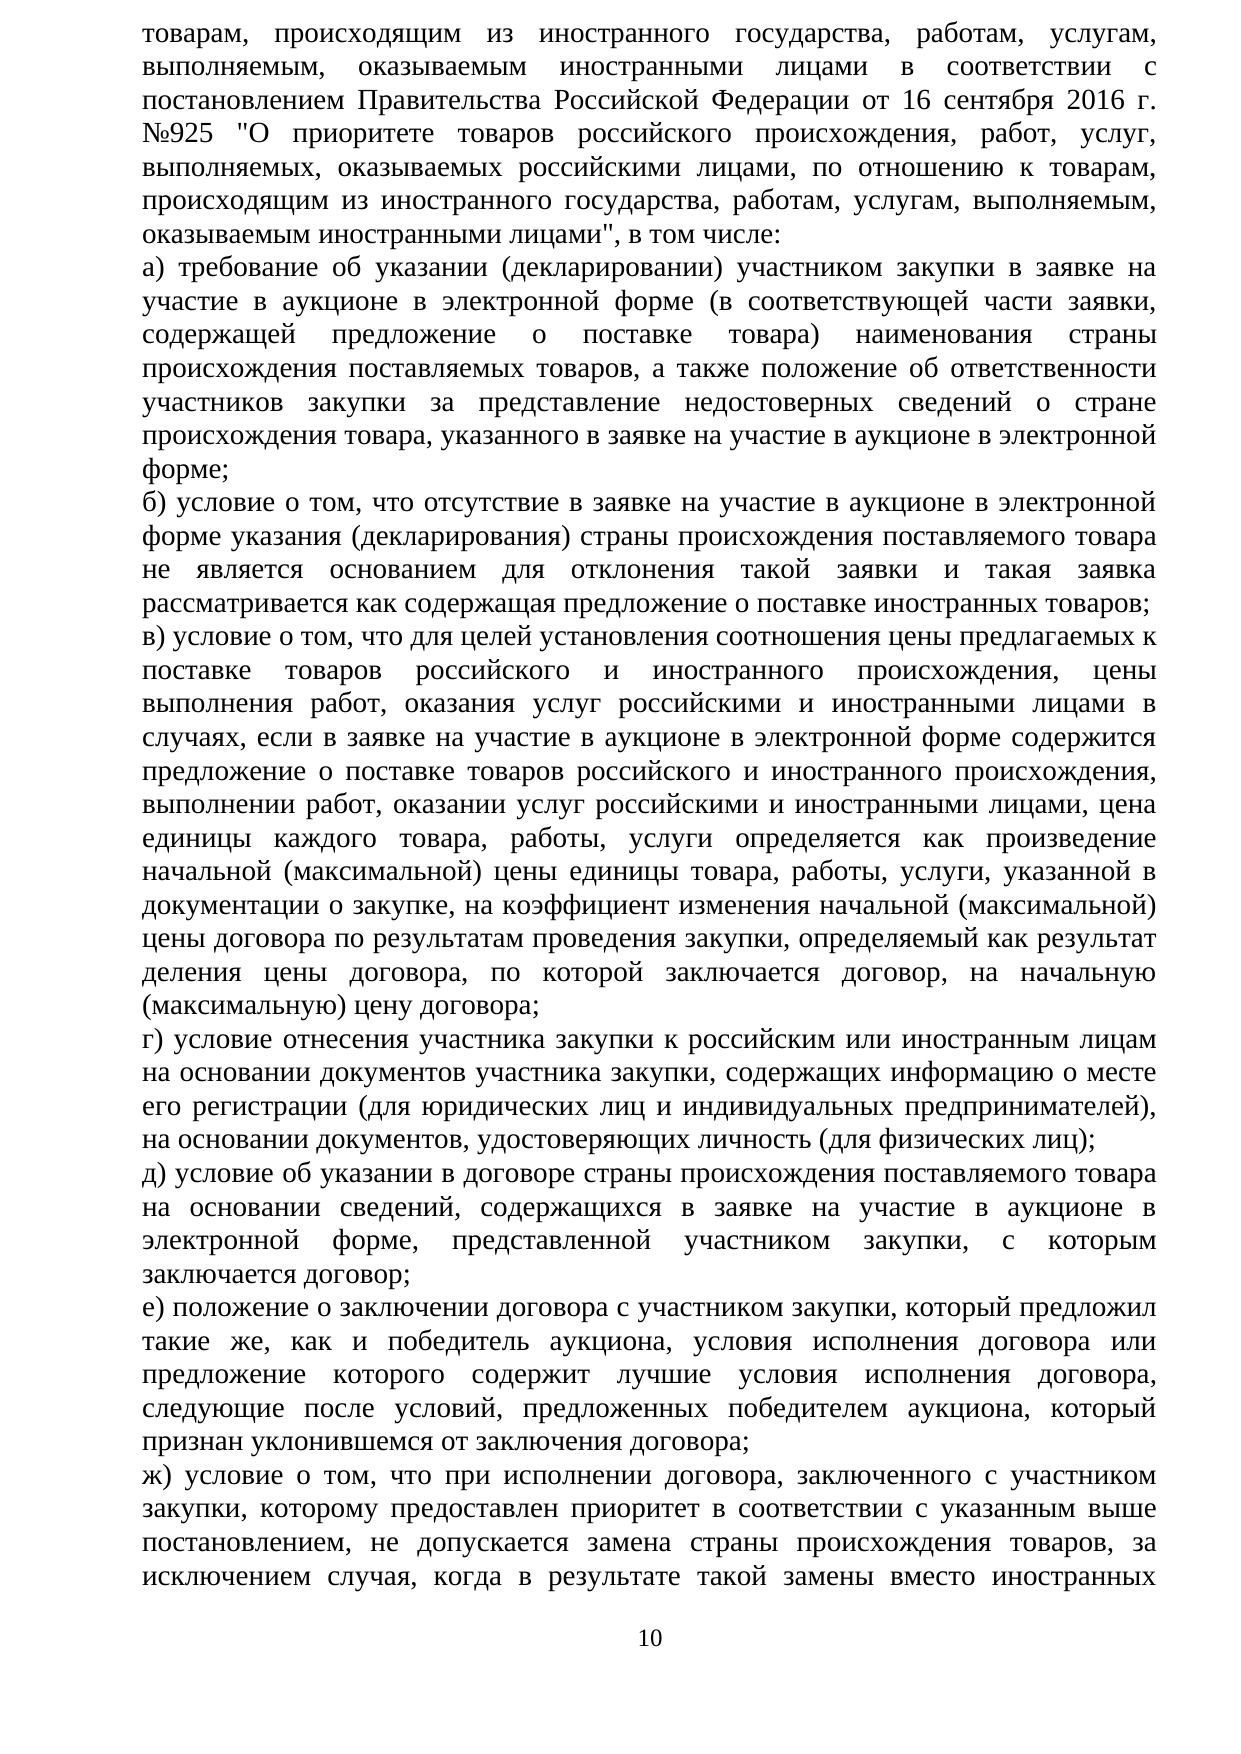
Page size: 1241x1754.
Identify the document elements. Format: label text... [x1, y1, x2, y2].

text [142, 1457, 1157, 1591]
text д) условие об указании в договоре страны происхождения поставляемого товара на основании сведений, содержащихся в заявке на участие в аукционе в электронной форме, представленной участником закупки, с которым заключается договор; [142, 1155, 1157, 1289]
text б) условие о том, что отсутствие в заявке на участие в аукционе в электронной форме указания (декларирования) страны происхождения поставляемого товара не является основанием для отклонения такой заявки и такая заявка рассматривается как содержащая предложение о поставке иностранных товаров; [142, 484, 1157, 618]
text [142, 15, 1157, 249]
text а) требование об указании (декларировании) участником закупки в заявке на участие в аукционе в электронной форме (в соответствующей части заявки, содержащей предложение о поставке товара) наименования страны происхождения поставляемых товаров, а также положение об ответственности участников закупки за представление недостоверных сведений о стране происхождения товара, указанного в заявке на участие в аукционе в электронной форме; [142, 249, 1157, 484]
text в) условие о том, что для целей установления соотношения цены предлагаемых к поставке товаров российского и иностранного происхождения, цены выполнения работ, оказания услуг российскими и иностранными лицами в случаях, если в заявке на участие в аукционе в электронной форме содержится предложение о поставке товаров российского и иностранного происхождения, выполнении работ, оказании услуг российскими и иностранными лицами, цена единицы каждого товара, работы, услуги определяется как произведение начальной (максимальной) цены единицы товара, работы, услуги, указанной в документации о закупке, на коэффициент изменения начальной (максимальной) цены договора по результатам проведения закупки, определяемый как результат деления цены договора, по которой заключается договор, на начальную (максимальную) цену договора; [142, 618, 1157, 1021]
text г) условие отнесения участника закупки к российским или иностранным лицам на основании документов участника закупки, содержащих информацию о месте его регистрации (для юридических лиц и индивидуальных предпринимателей), на основании документов, удостоверяющих личность (для физических лиц); [142, 1021, 1157, 1155]
text е) положение о заключении договора с участником закупки, который предложил такие же, как и победитель аукциона, условия исполнения договора или предложение которого содержит лучшие условия исполнения договора, следующие после условий, предложенных победителем аукциона, который признан уклонившемся от заключения договора; [142, 1289, 1157, 1457]
